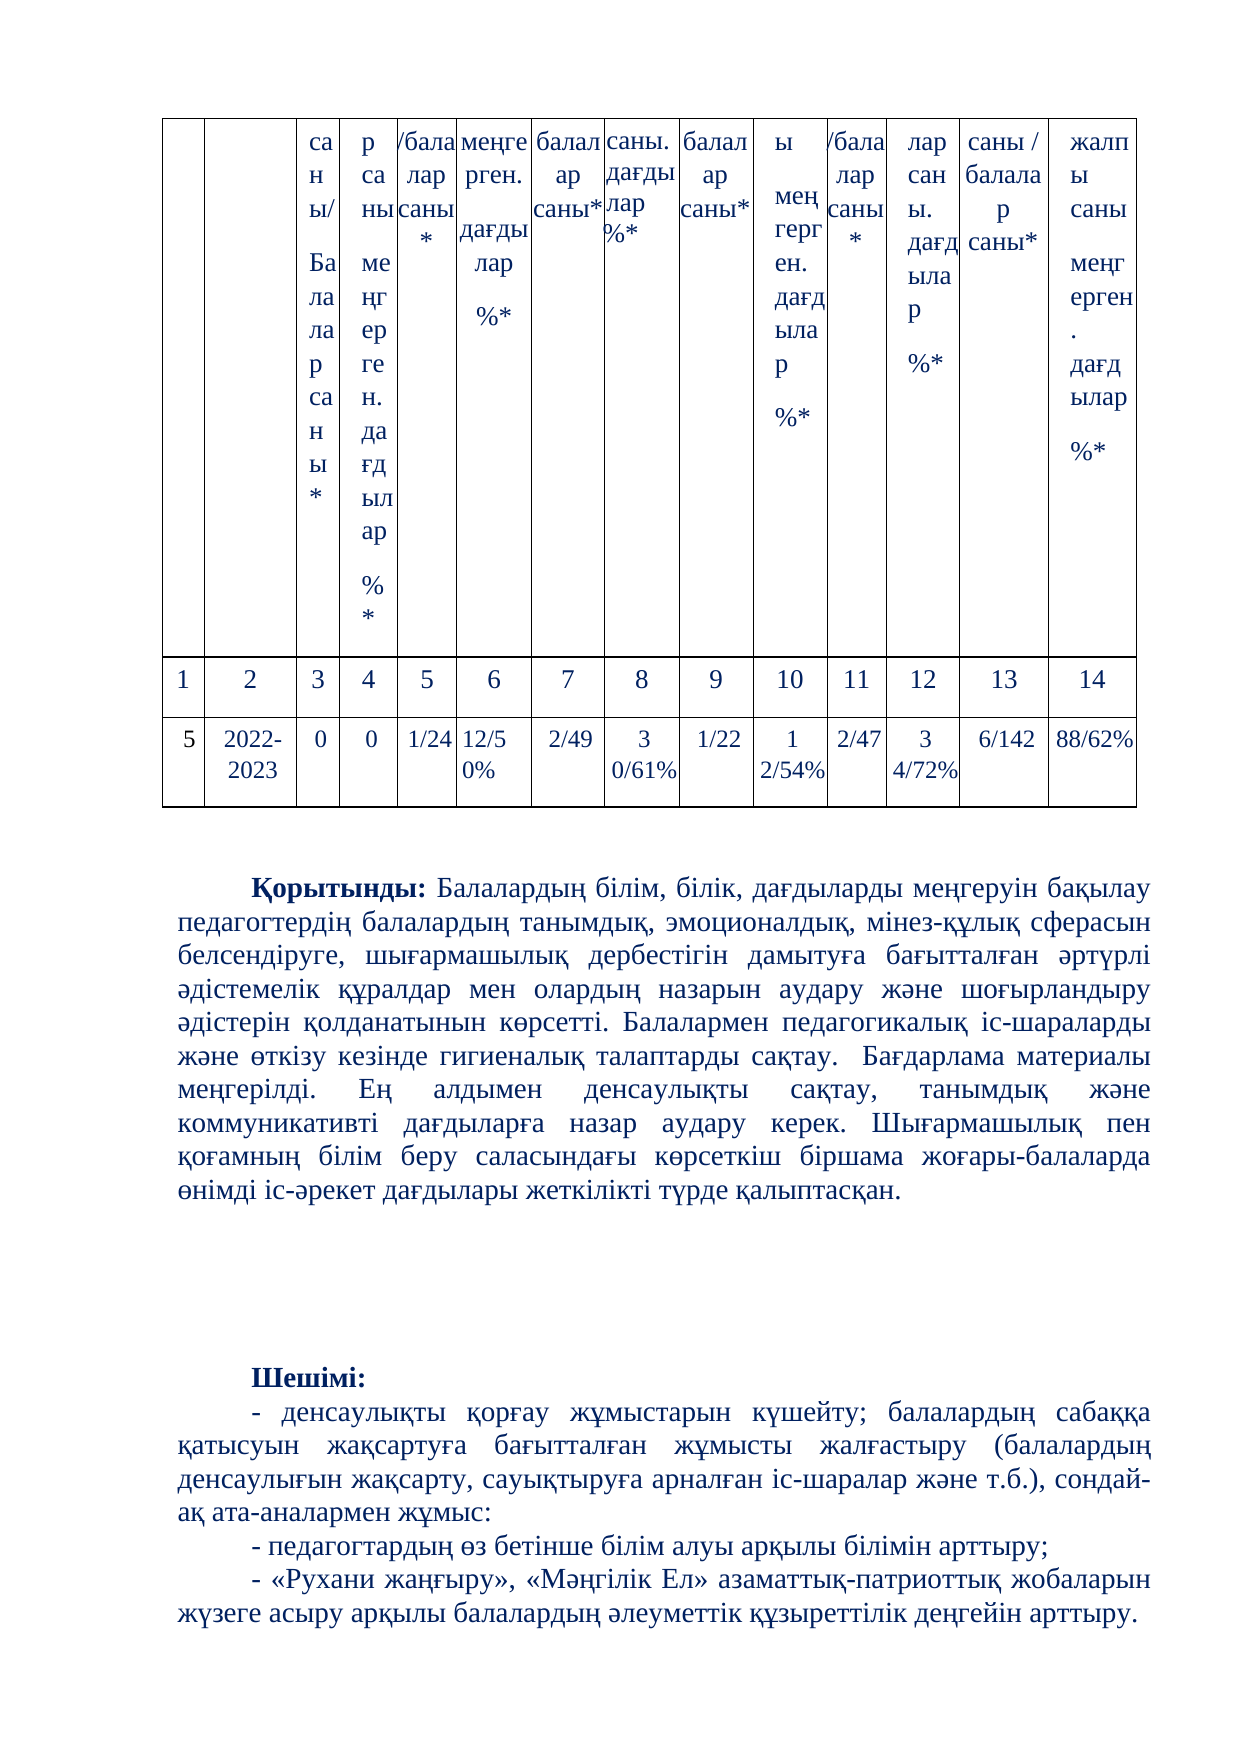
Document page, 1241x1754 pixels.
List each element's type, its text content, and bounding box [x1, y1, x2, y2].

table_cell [457, 119, 531, 656]
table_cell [960, 119, 1048, 656]
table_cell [828, 119, 886, 656]
table_cell 8 [605, 658, 679, 717]
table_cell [1049, 119, 1136, 656]
table_cell 2 [205, 658, 296, 717]
table_cell 2022-2023 [205, 718, 296, 806]
table_cell 2/47 [828, 718, 886, 806]
text - «Рухани жаңғыру», «Мәңгілік Ел» азаматтық-патриоттық жобаларын жүзеге асыру арқылы балалардың әлеуметтік құзыреттілік деңгейін арттыру. [177, 1561, 1152, 1628]
table_cell 3 [297, 658, 339, 717]
table_cell 88/62% [1049, 718, 1136, 806]
table_cell 30/61% [605, 718, 679, 806]
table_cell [340, 119, 397, 656]
table_cell 6/142 [960, 718, 1048, 806]
table_cell 1/24 [398, 718, 456, 806]
table_cell 4 [340, 658, 397, 717]
table_cell 12/50% [457, 718, 531, 806]
table_cell 11 [828, 658, 886, 717]
table_cell 0 [297, 718, 339, 806]
table_cell 0 [340, 718, 397, 806]
table_cell 34/72% [887, 718, 959, 806]
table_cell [754, 119, 827, 656]
text Қорытынды: Балалардың білім, білік, дағдыларды меңгеруін бақылау педагогтердің балалардың танымдық, эмоционалдық, мінез-құлық сферасын белсендіруге, шығармашылық дербестігін дамытуға бағытталған әртүрлі әдістемелік құралдар мен олардың назарын аудару және шоғырландыру әдістерін қолданатынын көрсетті. Балалармен педагогикалық іс-шараларды және өткізу кезінде гигиеналық талаптарды сақтау. Бағдарлама материалы меңгерілді. Ең алдымен денсаулықты сақтау, танымдық және коммуникативті дағдыларға назар аудару керек. Шығармашылық пен қоғамның білім беру саласындағы көрсеткіш біршама жоғары-балаларда өнімді іс-әрекет дағдылары жеткілікті түрде қалыптасқан. [177, 870, 1152, 1206]
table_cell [398, 119, 456, 656]
table_cell 12 [887, 658, 959, 717]
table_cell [605, 119, 679, 656]
table_cell 5 [163, 718, 204, 806]
table_cell 2/49 [532, 718, 604, 806]
table_cell 13 [960, 658, 1048, 717]
table_cell 1/22 [680, 718, 753, 806]
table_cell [887, 119, 959, 656]
table_cell 9 [680, 658, 753, 717]
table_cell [532, 119, 604, 656]
table_cell 6 [457, 658, 531, 717]
table_cell 5 [398, 658, 456, 717]
text - денсаулықты қорғау жұмыстарын күшейту; балалардың сабаққа қатысуын жақсартуға бағытталған жұмысты жалғастыру (балалардың денсаулығын жақсарту, сауықтыруға арналған іс-шаралар және т.б.), сондай-ақ ата-аналармен жұмыс: [177, 1394, 1152, 1528]
table_cell 12/54% [754, 718, 827, 806]
table_cell 14 [1049, 658, 1136, 717]
text - педагогтардың өз бетінше білім алуы арқылы білімін арттыру; [177, 1528, 1152, 1561]
text Шешімі: [177, 1360, 1152, 1394]
table_cell 7 [532, 658, 604, 717]
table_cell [680, 119, 753, 656]
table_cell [297, 119, 339, 656]
table_cell 1 [163, 658, 204, 717]
table_cell 10 [754, 658, 827, 717]
